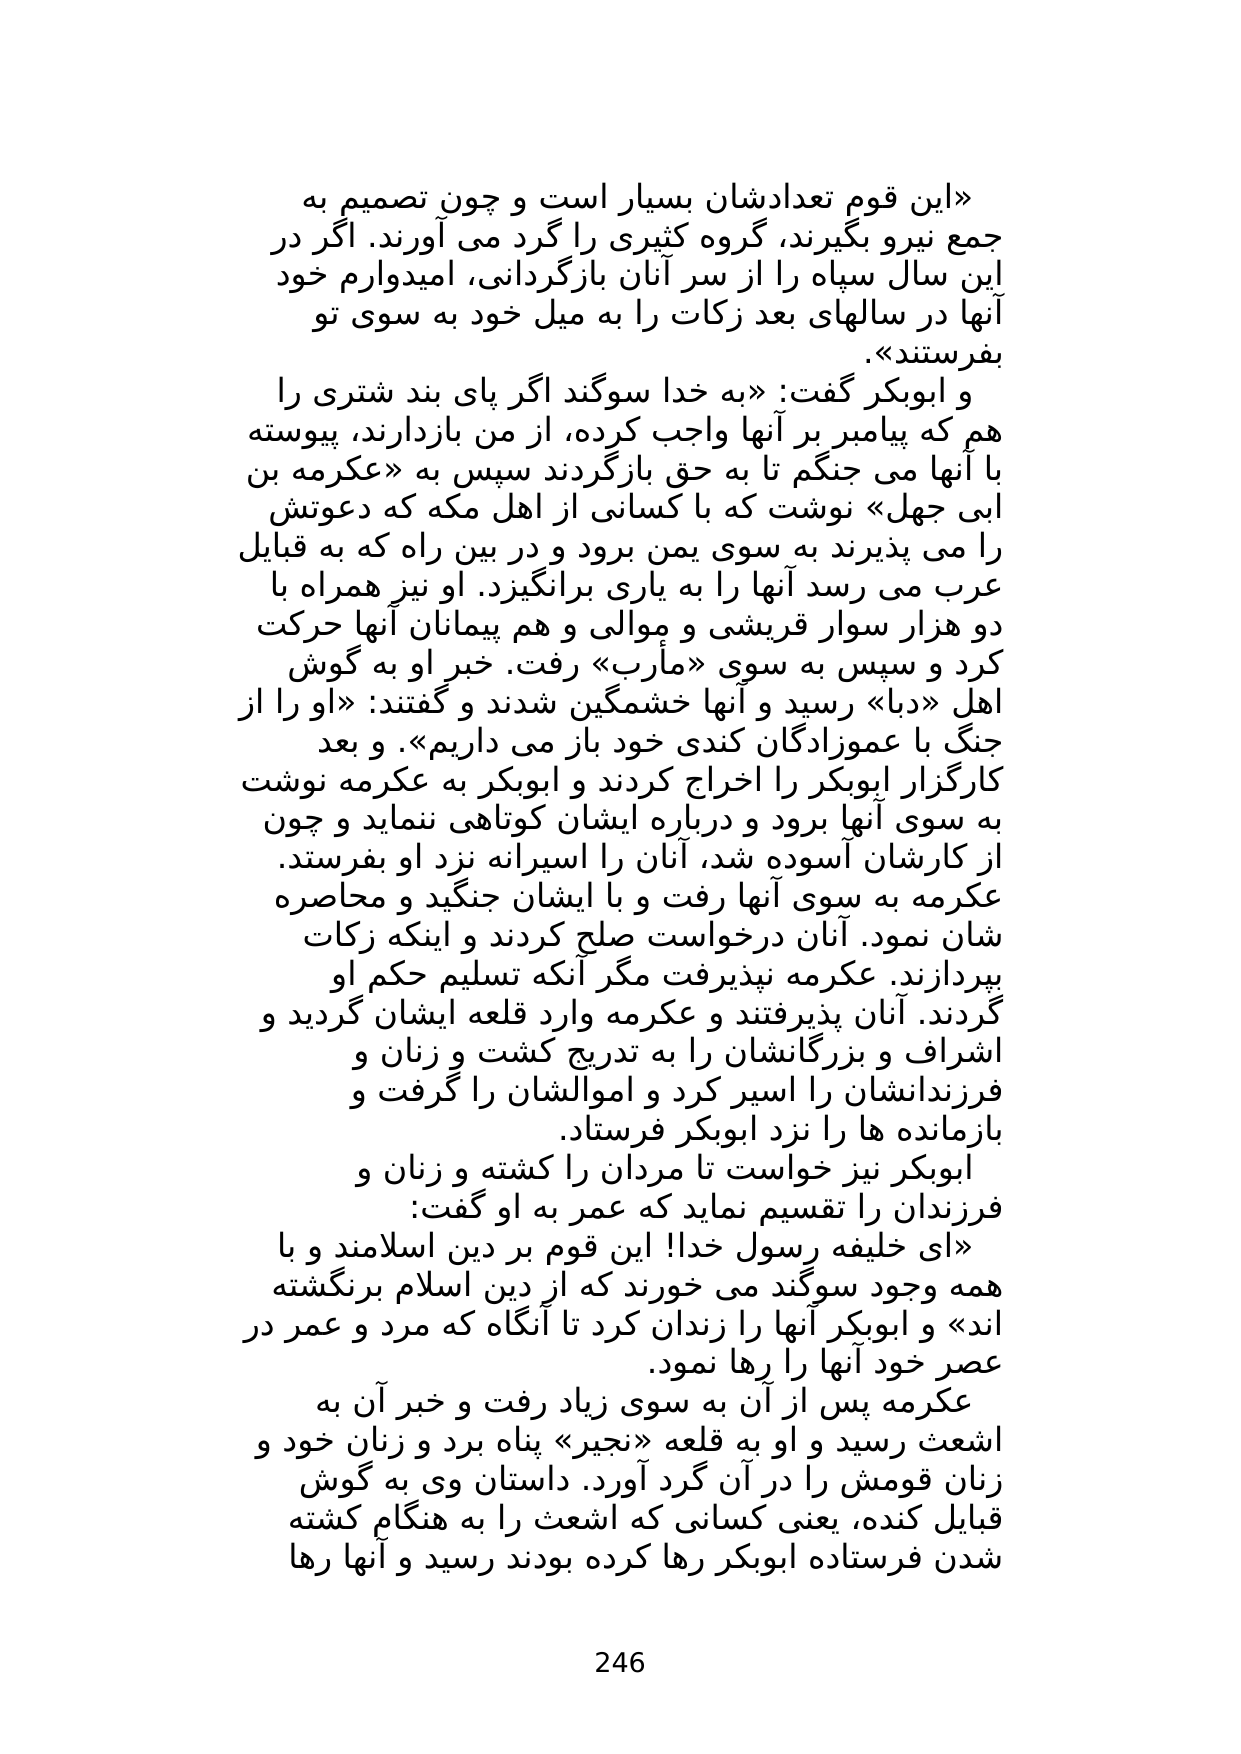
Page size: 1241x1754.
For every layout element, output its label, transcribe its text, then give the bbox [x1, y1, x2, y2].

text ابوبكر نيز خواست تا مردان را كشته و زنان و فرزندان را تقسيم نمايد كه عمر به او گفت: [236, 1148, 1004, 1226]
text «اين قوم تعدادشان بسيار است و چون تصميم به جمع نيرو بگيرند، گروه كثيرى را گرد مى آورند. اگر در اين سال سپاه را از سر آنان بازگردانى، اميدوارم خود آنها در سالهاى بعد زكات را به ميل خود به سوى تو بفرستند». [236, 177, 1004, 371]
text و ابوبكر گفت: «به خدا سوگند اگر پاى بند شترى را هم كه پيامبر بر آنها واجب كرده، از من بازدارند، پيوسته با آنها مى جنگم تا به حق بازگردند سپس به «عكرمه بن ابى جهل» نوشت كه با كسانى از اهل مكه كه دعوتش را مى پذيرند به سوى يمن برود و در بين راه كه به قبايل عرب مى رسد آنها را به يارى برانگيزد. او نيز همراه با دو هزار سوار قريشى و موالى و هم پيمانان آنها حركت كرد و سپس به سوى «مأرب» رفت. خبر او به گوش اهل «دبا» رسيد و آنها خشمگين شدند و گفتند: «او را از جنگ با عموزادگان كندى خود باز مى داريم». و بعد كارگزار ابوبكر را اخراج كردند و ابوبكر به عكرمه نوشت به سوى آنها برود و درباره ايشان كوتاهى ننمايد و چون از كارشان آسوده شد، آنان را اسيرانه نزد او بفرستد. عكرمه به سوى آنها رفت و با ايشان جنگيد و محاصره شان نمود. آنان درخواست صلح كردند و اينكه زكات بپردازند. عكرمه نپذيرفت مگر آنكه تسليم حكم او گردند. آنان پذيرفتند و عكرمه وارد قلعه ايشان گرديد و اشراف و بزرگانشان را به تدريج كشت و زنان و فرزندانشان را اسير كرد و اموالشان را گرفت و بازمانده ها را نزد ابوبكر فرستاد. [236, 371, 1004, 1148]
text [236, 1382, 1004, 1576]
text «اى خليفه رسول خدا! اين قوم بر دين اسلامند و با همه وجود سوگند مى خورند كه از دين اسلام برنگشته اند» و ابوبكر آنها را زندان كرد تا آنگاه كه مرد و عمر در عصر خود آنها را رها نمود. [236, 1226, 1004, 1382]
